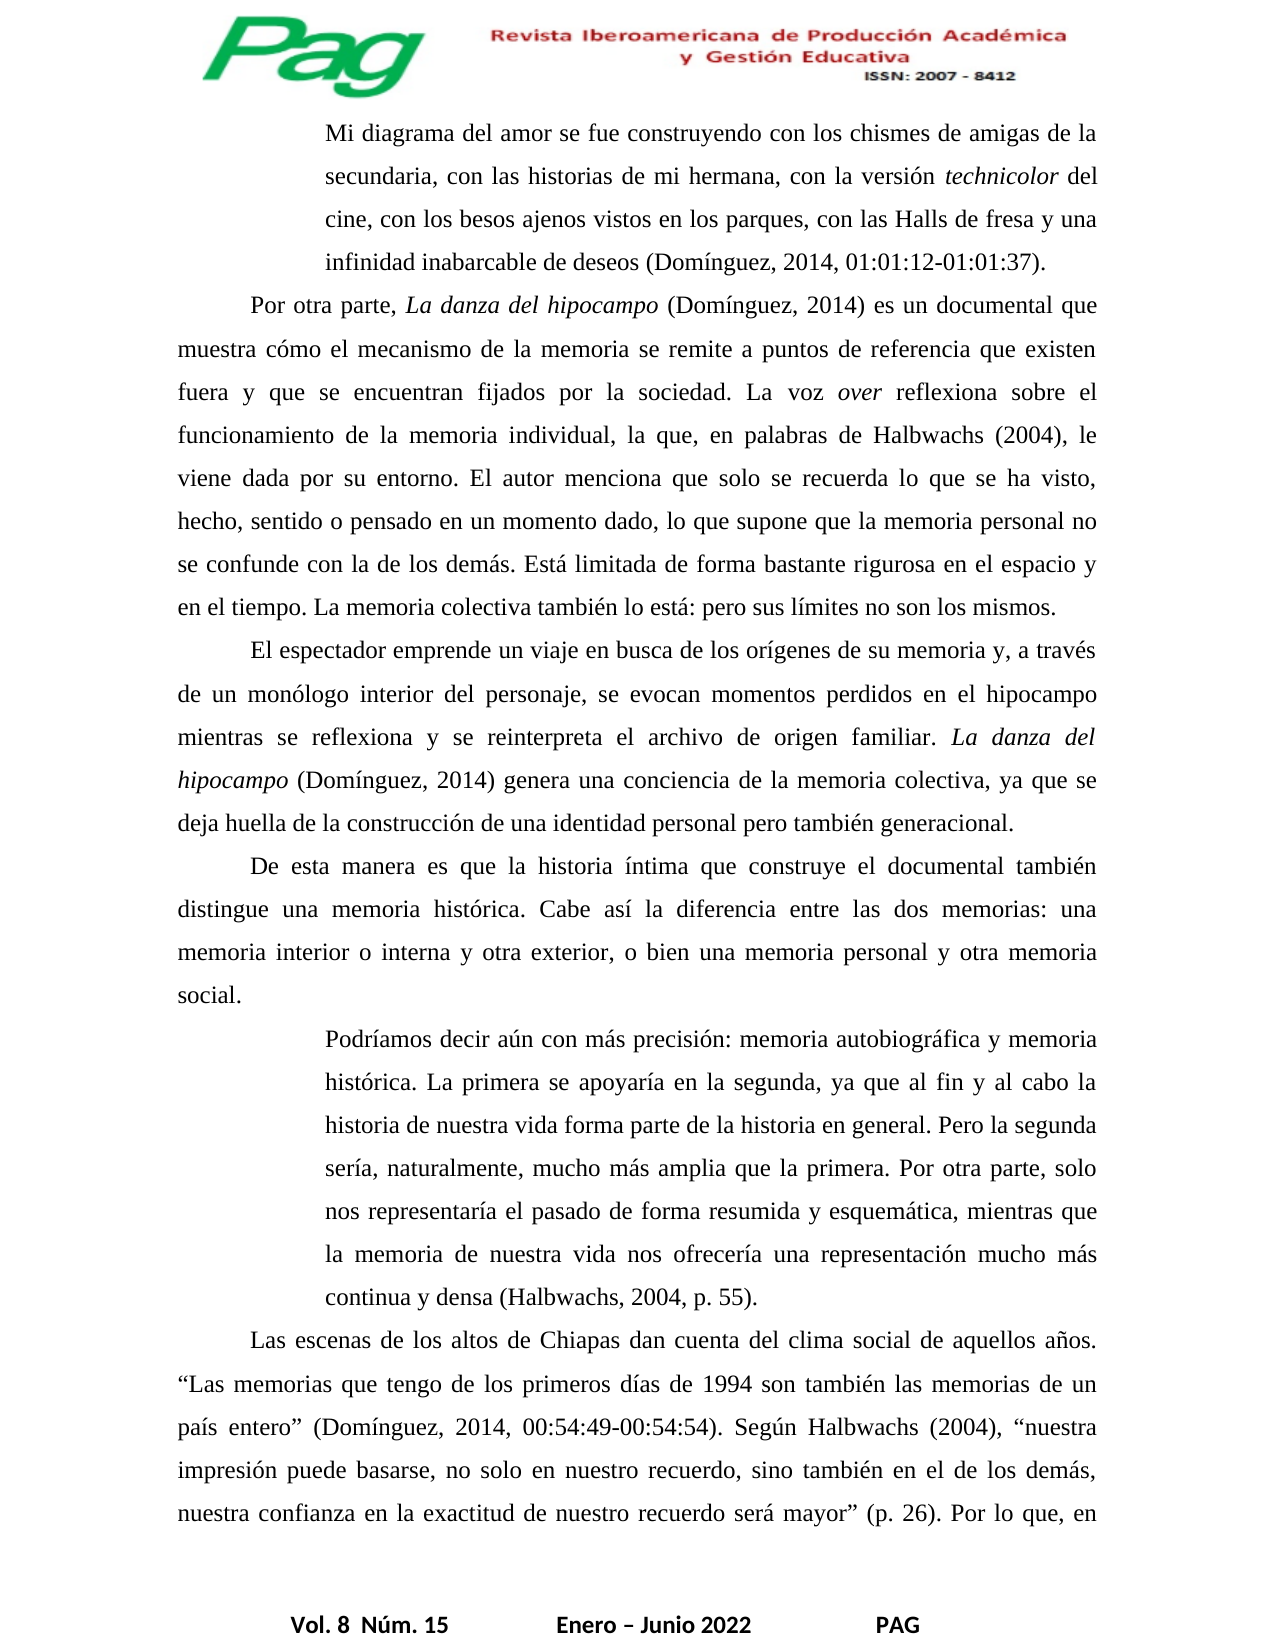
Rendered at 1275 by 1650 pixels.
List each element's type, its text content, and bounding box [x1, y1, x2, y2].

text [177, 1326, 1098, 1527]
text Mi diagrama del amor se fue construyendo con los chismes de amigas de la secundaria, con las historias de mi hermana, con la versión technicolor del cine, con los besos ajenos vistos en los parques, con las Halls de fresa y una infinidad inabarcable de deseos (Domínguez, 2014, 01:01:12-01:01:37). [325, 118, 1098, 276]
text De esta manera es que la historia íntima que construye el documental también distingue una memoria histórica. Cabe así la diferencia entre las dos memorias: una memoria interior o interna y otra exterior, o bien una memoria personal y otra memoria social. [177, 851, 1098, 1009]
text Podríamos decir aún con más precisión: memoria autobiográfica y memoria histórica. La primera se apoyaría en la segunda, ya que al fin y al cabo la historia de nuestra vida forma parte de la historia en general. Pero la segunda sería, naturalmente, mucho más amplia que la primera. Por otra parte, solo nos representaría el pasado de forma resumida y esquemática, mientras que la memoria de nuestra vida nos ofrecería una representación mucho más continua y densa (Halbwachs, 2004, p. 55). [325, 1024, 1098, 1311]
picture [194, 14, 1081, 111]
text Por otra parte, La danza del hipocampo (Domínguez, 2014) es un documental que muestra cómo el mecanismo de la memoria se remite a puntos de referencia que existen fuera y que se encuentran fijados por la sociedad. La voz over reflexiona sobre el funcionamiento de la memoria individual, la que, en palabras de Halbwachs (2004), le viene dada por su entorno. El autor menciona que solo se recuerda lo que se ha visto, hecho, sentido o pensado en un momento dado, lo que supone que la memoria personal no se confunde con la de los demás. Está limitada de forma bastante rigurosa en el espacio y en el tiempo. La memoria colectiva también lo está: pero sus límites no son los mismos. [177, 291, 1098, 621]
text El espectador emprende un viaje en busca de los orígenes de su memoria y, a través de un monólogo interior del personaje, se evocan momentos perdidos en el hipocampo mientras se reflexiona y se reinterpreta el archivo de origen familiar. La danza del hipocampo (Domínguez, 2014) genera una conciencia de la memoria colectiva, ya que se deja huella de la construcción de una identidad personal pero también generacional. [177, 636, 1098, 837]
